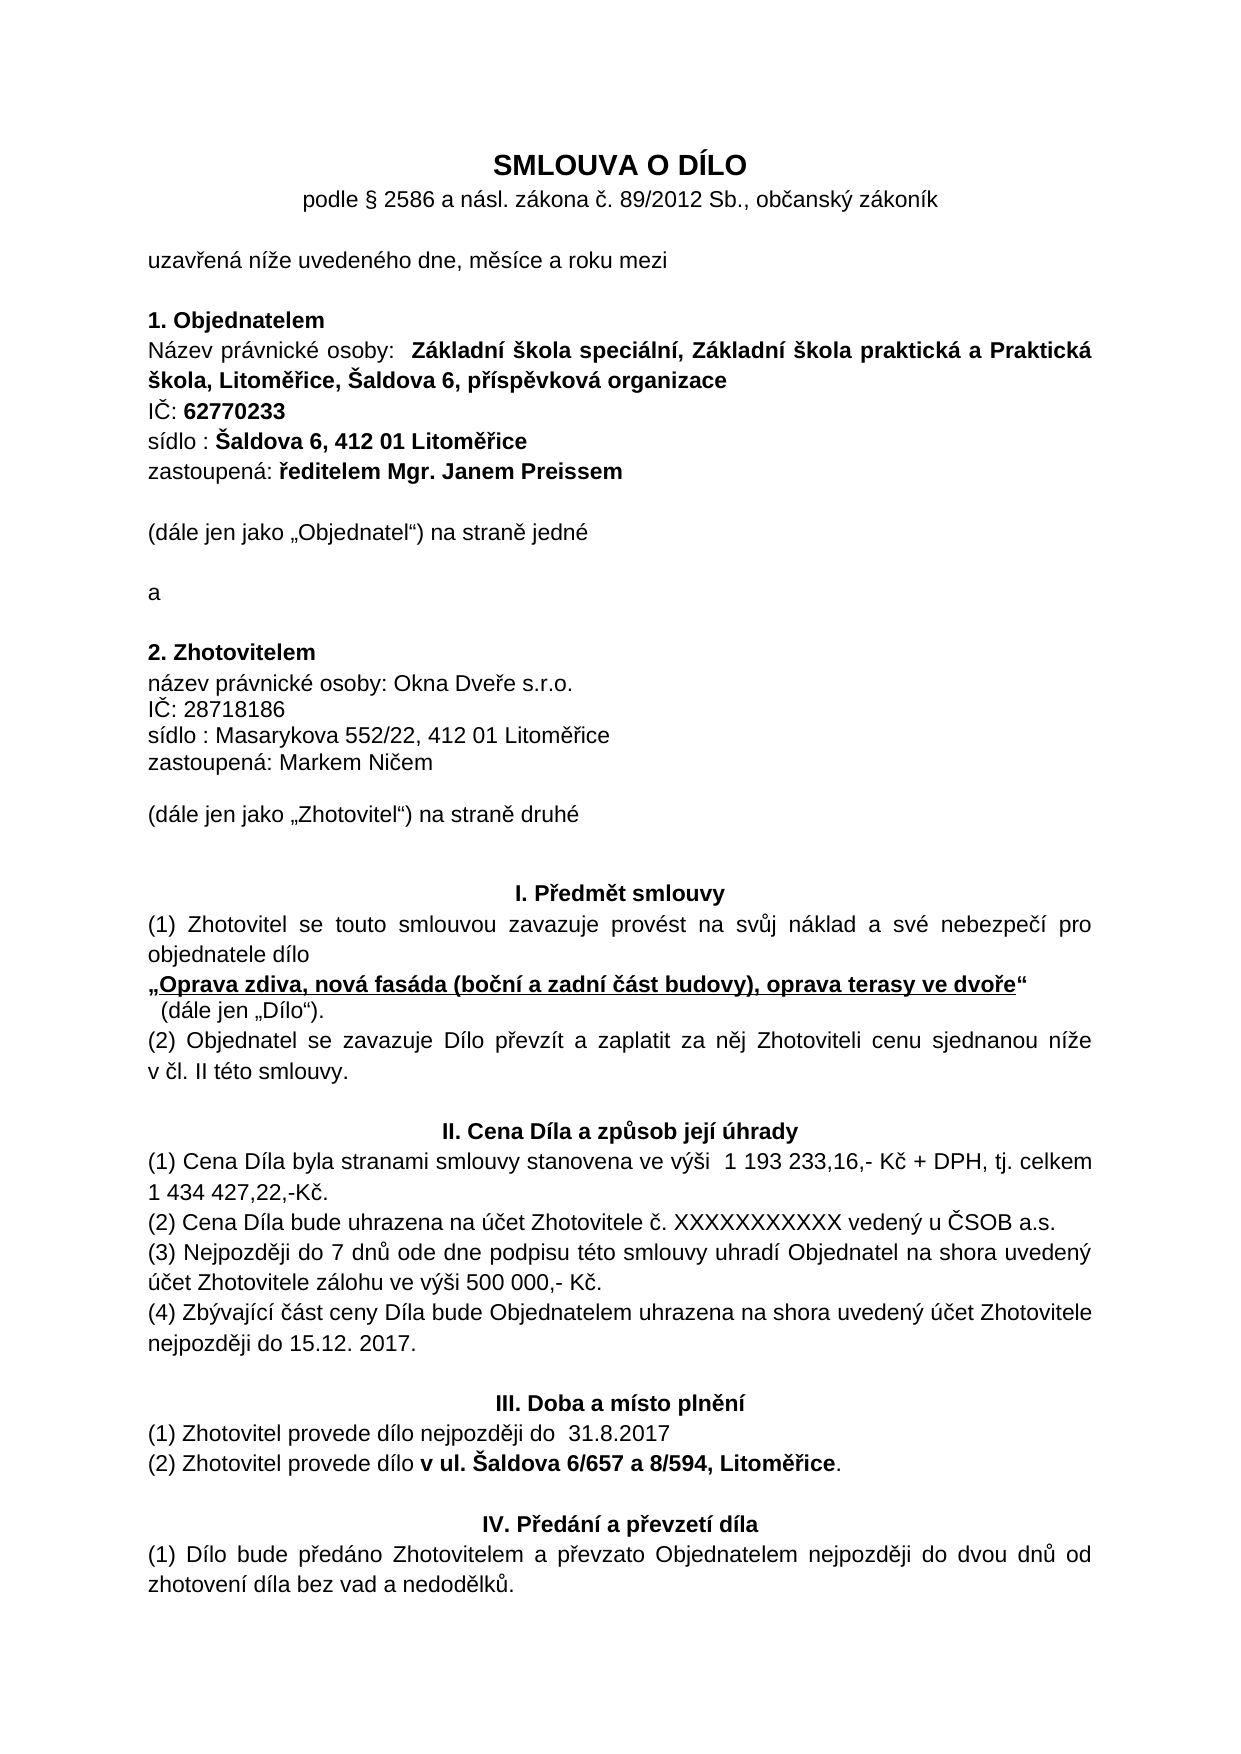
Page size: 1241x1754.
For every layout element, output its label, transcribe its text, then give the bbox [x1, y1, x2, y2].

text (dále jen jako „Objednatel“) na straně jedné [148, 518, 1093, 545]
text sídlo : Šaldova 6, 412 01 Litoměřice [148, 428, 1093, 454]
text (2) Zhotovitel provede dílo v ul. Šaldova 6/657 a 8/594, Litoměřice. [148, 1450, 1093, 1477]
text (1) Cena Díla byla stranami smlouvy stanovena ve výši 1 193 233,16,- Kč + DPH, tj. celkem 1 434 427,22,-Kč. [148, 1148, 1093, 1205]
text I. Předmět smlouvy [148, 880, 1093, 907]
text a [148, 579, 1093, 605]
text (1) Zhotovitel provede dílo nejpozději do 31.8.2017 [148, 1420, 1093, 1447]
text uzavřená níže uvedeného dne, měsíce a roku mezi [148, 247, 1093, 273]
text IV. Předání a převzetí díla [148, 1511, 1093, 1537]
subtitle „Oprava zdiva, nová fasáda (boční a zadní část budovy), oprava terasy ve dvoře“ [148, 971, 1093, 997]
text (dále jen „Dílo“). [148, 997, 1093, 1024]
text (4) Zbývající část ceny Díla bude Objednatelem uhrazena na shora uvedený účet Zhotovitele nejpozději do 15.12. 2017. [148, 1299, 1093, 1356]
text SMLOUVA O DÍLO [148, 148, 1093, 181]
text (2) Objednatel se zavazuje Dílo převzít a zaplatit za něj Zhotoviteli cenu sjednanou níže v čl. II této smlouvy. [148, 1027, 1093, 1084]
text podle § 2586 a násl. zákona č. 89/2012 Sb., občanský zákoník [148, 186, 1093, 212]
text IČ: 62770233 [148, 398, 1093, 424]
text název právnické osoby: Okna Dveře s.r.o. [148, 669, 1093, 696]
text IČ: 28718186 [148, 696, 1093, 722]
text (1) Zhotovitel se touto smlouvou zavazuje provést na svůj náklad a své nebezpečí pro objednatele dílo [148, 911, 1093, 967]
text (1) Dílo bude předáno Zhotovitelem a převzato Objednatelem nejpozději do dvou dnů od zhotovení díla bez vad a nedodělků. [148, 1541, 1093, 1598]
text zastoupená: Markem Ničem [148, 748, 1093, 775]
text II. Cena Díla a způsob její úhrady [148, 1118, 1093, 1144]
text (3) Nejpozději do 7 dnů ode dne podpisu této smlouvy uhradí Objednatel na shora uvedený účet Zhotovitele zálohu ve výši 500 000,- Kč. [148, 1239, 1093, 1296]
text zastoupená: ředitelem Mgr. Janem Preissem [148, 458, 1093, 484]
text III. Doba a místo plnění [148, 1390, 1093, 1416]
text (2) Cena Díla bude uhrazena na účet Zhotovitele č. XXXXXXXXXXX vedený u ČSOB a.s. [148, 1209, 1093, 1235]
text Název právnické osoby: Základní škola speciální, Základní škola praktická a Praktická škola, Litoměřice, Šaldova 6, příspěvková organizace [148, 337, 1093, 394]
text sídlo : Masarykova 552/22, 412 01 Litoměřice [148, 722, 1093, 748]
text 2. Zhotovitelem [148, 639, 1093, 666]
text 1. Objednatelem [148, 307, 1093, 333]
text (dále jen jako „Zhotovitel“) na straně druhé [148, 801, 1093, 828]
